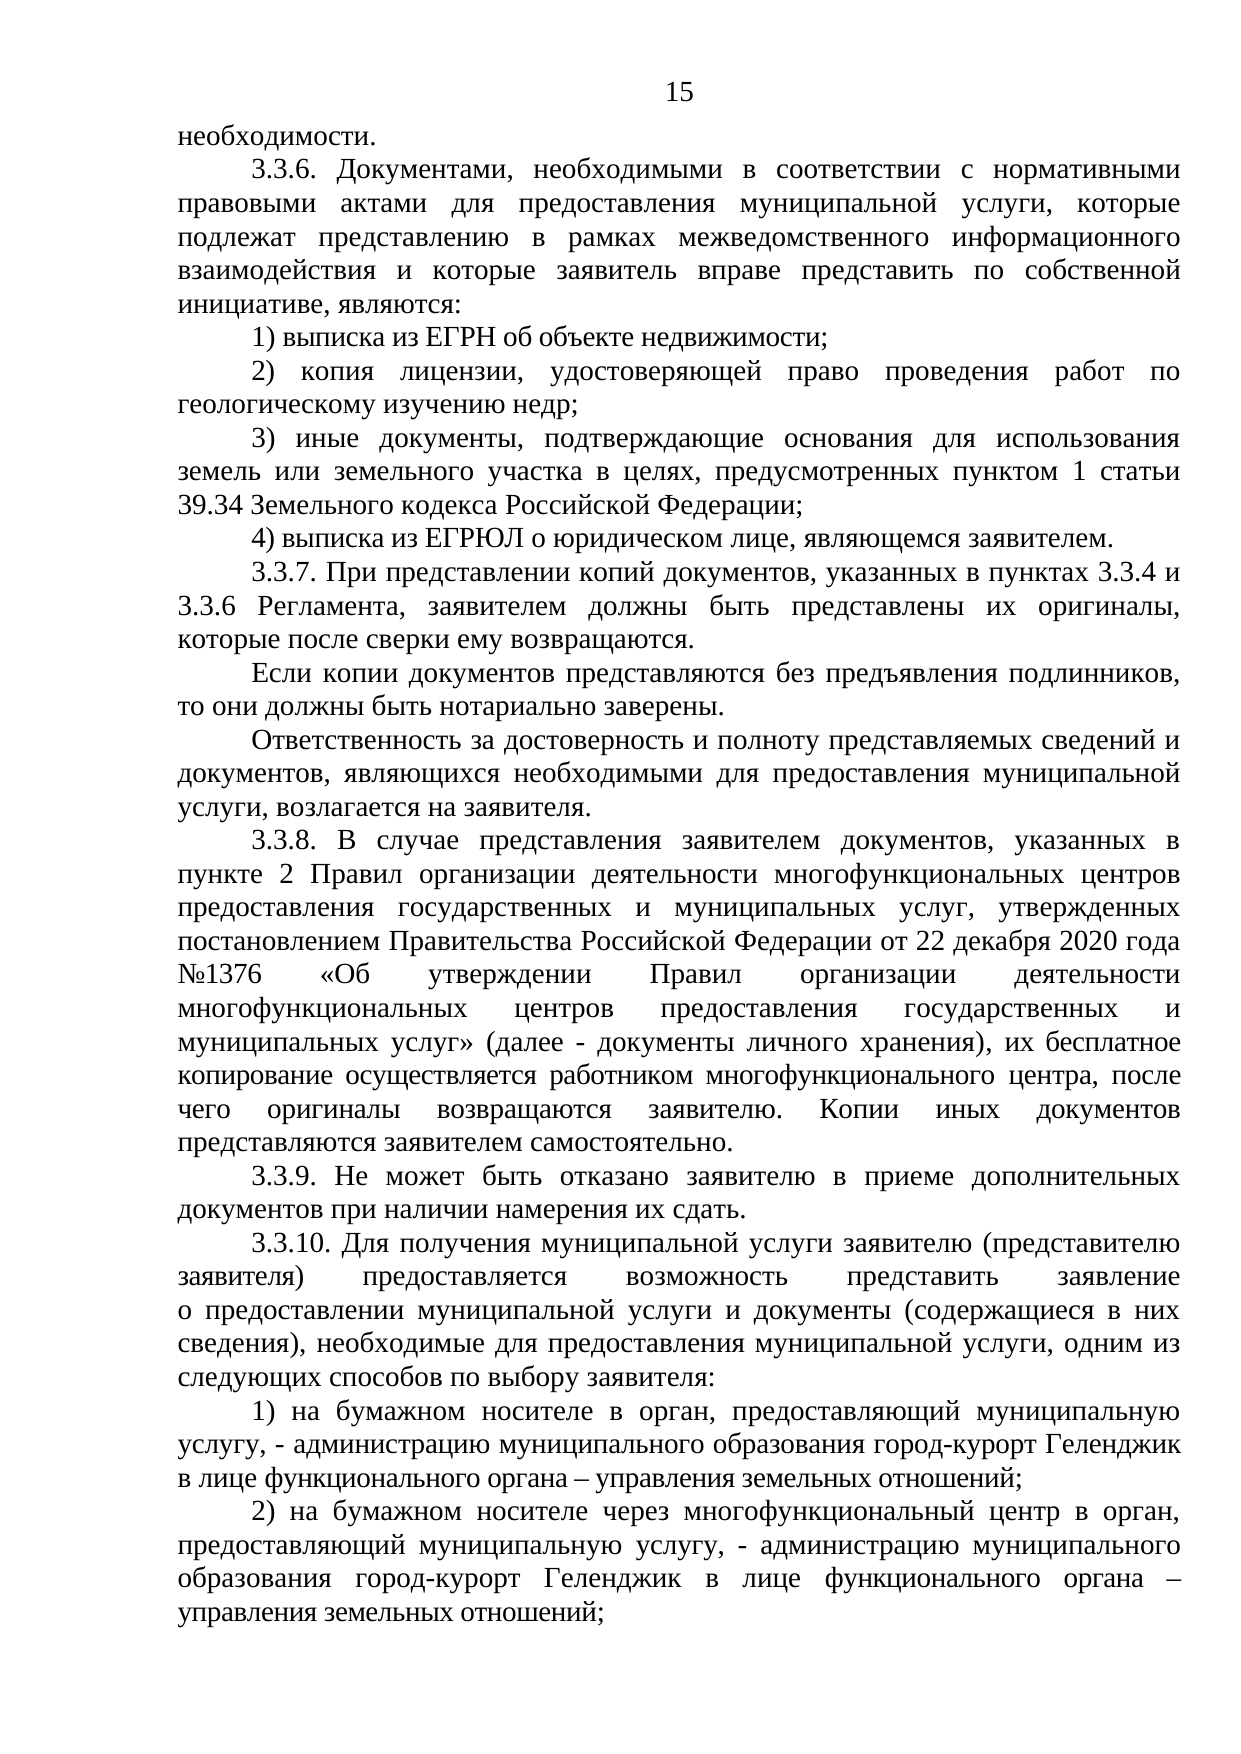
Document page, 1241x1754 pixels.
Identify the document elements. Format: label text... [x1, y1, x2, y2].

text Если копии документов представляются без предъявления подлинников, то они должны быть нотариально заверены. [177, 655, 1181, 722]
text 3.3.10. Для получения муниципальной услуги заявителю (представителю заявителя) предоставляется возможность представить заявление о предоставлении муниципальной услуги и документы (содержащиеся в них сведения), необходимые для предоставления муниципальной услуги, одним из следующих способов по выбору заявителя: [177, 1225, 1181, 1393]
text 2) копия лицензии, удостоверяющей право проведения работ по геологическому изучению недр; [177, 353, 1181, 420]
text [177, 118, 1181, 152]
text 3) иные документы, подтверждающие основания для использования земель или земельного участка в целях, предусмотренных пунктом 1 статьи 39.34 Земельного кодекса Российской Федерации; [177, 420, 1181, 521]
text Ответственность за достоверность и полноту представляемых сведений и документов, являющихся необходимыми для предоставления муниципальной услуги, возлагается на заявителя. [177, 722, 1181, 822]
text 2) на бумажном носителе через многофункциональный центр в орган, предоставляющий муниципальную услугу, - администрацию муниципального образования город-курорт Геленджик в лице функционального органа – управления земельных отношений; [177, 1493, 1181, 1627]
text 3.3.7. При представлении копий документов, указанных в пунктах 3.3.4 и 3.3.6 Регламента, заявителем должны быть представлены их оригиналы, которые после сверки ему возвращаются. [177, 554, 1181, 655]
text 1) выписка из ЕГРН об объекте недвижимости; [177, 319, 1181, 353]
text 4) выписка из ЕГРЮЛ о юридическом лице, являющемся заявителем. [177, 521, 1181, 554]
text 3.3.6. Документами, необходимыми в соответствии с нормативными правовыми актами для предоставления муниципальной услуги, которые подлежат представлению в рамках межведомственного информационного взаимодействия и которые заявитель вправе представить по собственной инициативе, являются: [177, 152, 1181, 319]
text 3.3.9. Не может быть отказано заявителю в приеме дополнительных документов при наличии намерения их сдать. [177, 1158, 1181, 1225]
text 1) на бумажном носителе в орган, предоставляющий муниципальную услугу, - администрацию муниципального образования город-курорт Геленджик в лице функционального органа – управления земельных отношений; [177, 1393, 1181, 1493]
text 3.3.8. В случае представления заявителем документов, указанных в пункте 2 Правил организации деятельности многофункциональных центров предоставления государственных и муниципальных услуг, утвержденных постановлением Правительства Российской Федерации от 22 декабря 2020 года №1376 «Об утверждении Правил организации деятельности многофункциональных центров предоставления государственных и муниципальных услуг» (далее - документы личного хранения), их бесплатное копирование осуществляется работником многофункционального центра, после чего оригиналы возвращаются заявителю. Копии иных документов представляются заявителем самостоятельно. [177, 822, 1181, 1158]
